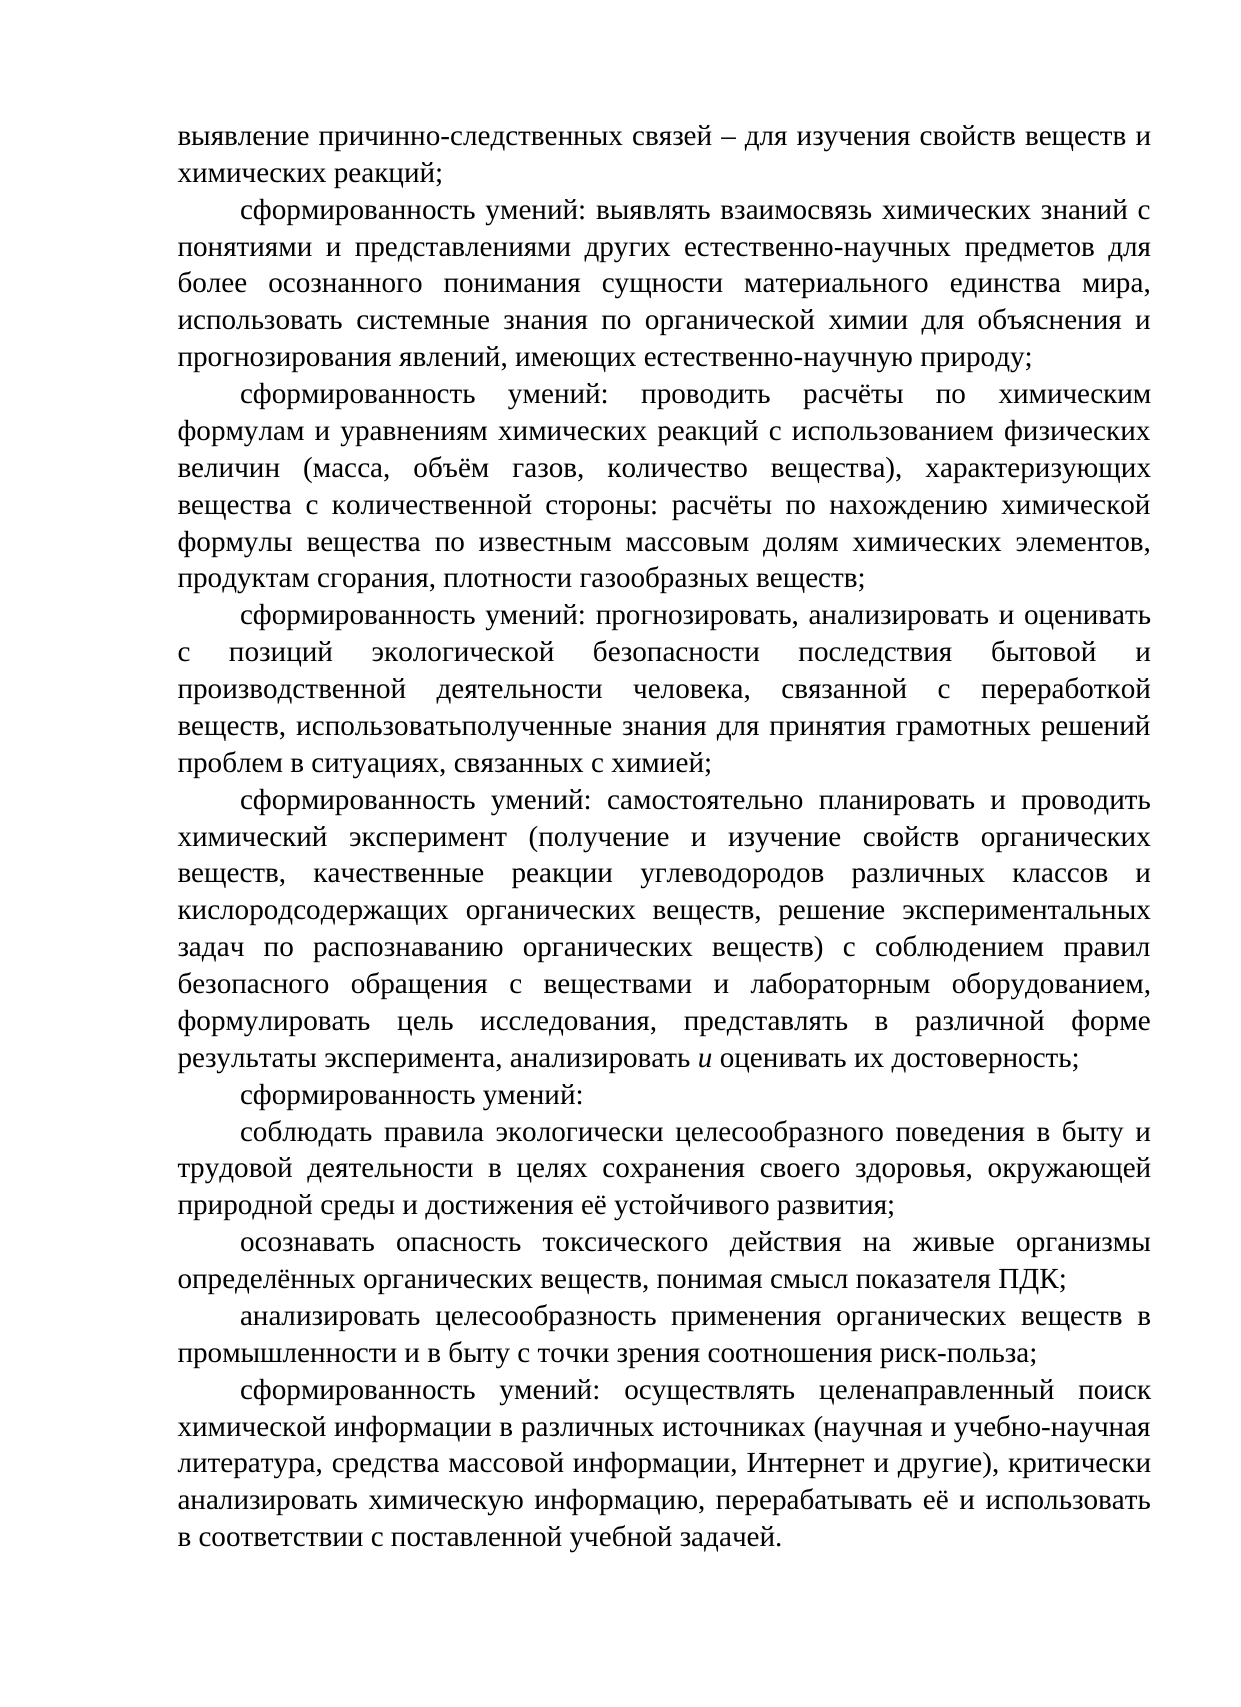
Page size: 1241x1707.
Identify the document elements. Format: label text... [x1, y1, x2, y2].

text сформированность умений: выявлять взаимосвязь химических знаний с понятиями и представлениями других естественно-научных предметов для более осознанного понимания сущности материального единства мира, использовать системные знания по органической химии для объяснения и прогнозирования явлений, имеющих естественно-научную природу; [177, 192, 1152, 373]
text сформированность умений: [177, 1077, 1152, 1110]
text сформированность умений: проводить расчёты по химическим формулам и уравнениям химических реакций с использованием физических величин (масса, объём газов, количество вещества), характеризующих вещества с количественной стороны: расчёты по нахождению химической формулы вещества по известным массовым долям химических элементов, продуктам сгорания, плотности газообразных веществ; [177, 376, 1152, 594]
text осознавать опасность токсического действия на живые организмы определённых органических веществ, понимая смысл показателя ПДК; [177, 1224, 1152, 1295]
text сформированность умений: осуществлять целенаправленный поиск химической информации в различных источниках (научная и учебно-научная литература, средства массовой информации, Интернет и другие), критически анализировать химическую информацию, перерабатывать её и использовать в соответствии с поставленной учебной задачей. [177, 1372, 1152, 1553]
text сформированность умений: самостоятельно планировать и проводить химический эксперимент (получение и изучение свойств органических веществ, качественные реакции углеводородов различных классов и кислородсодержащих органических веществ, решение экспериментальных задач по распознаванию органических веществ) с соблюдением правил безопасного обращения с веществами и лабораторным оборудованием, формулировать цель исследования, представлять в различной форме результаты эксперимента, анализировать и оценивать их достоверность; [177, 782, 1152, 1073]
text сформированность умений: прогнозировать, анализировать и оценивать с позиций экологической безопасности последствия бытовой и производственной деятельности человека, связанной с переработкой веществ, использоватьполученные знания для принятия грамотных решений проблем в ситуациях, связанных с химией; [177, 597, 1152, 778]
text анализировать целесообразность применения органических веществ в промышленности и в быту с точки зрения соотношения риск-польза; [177, 1298, 1152, 1368]
text соблюдать правила экологически целесообразного поведения в быту и трудовой деятельности в целях сохранения своего здоровья, окружающей природной среды и достижения её устойчивого развития; [177, 1114, 1152, 1221]
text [177, 118, 1152, 188]
